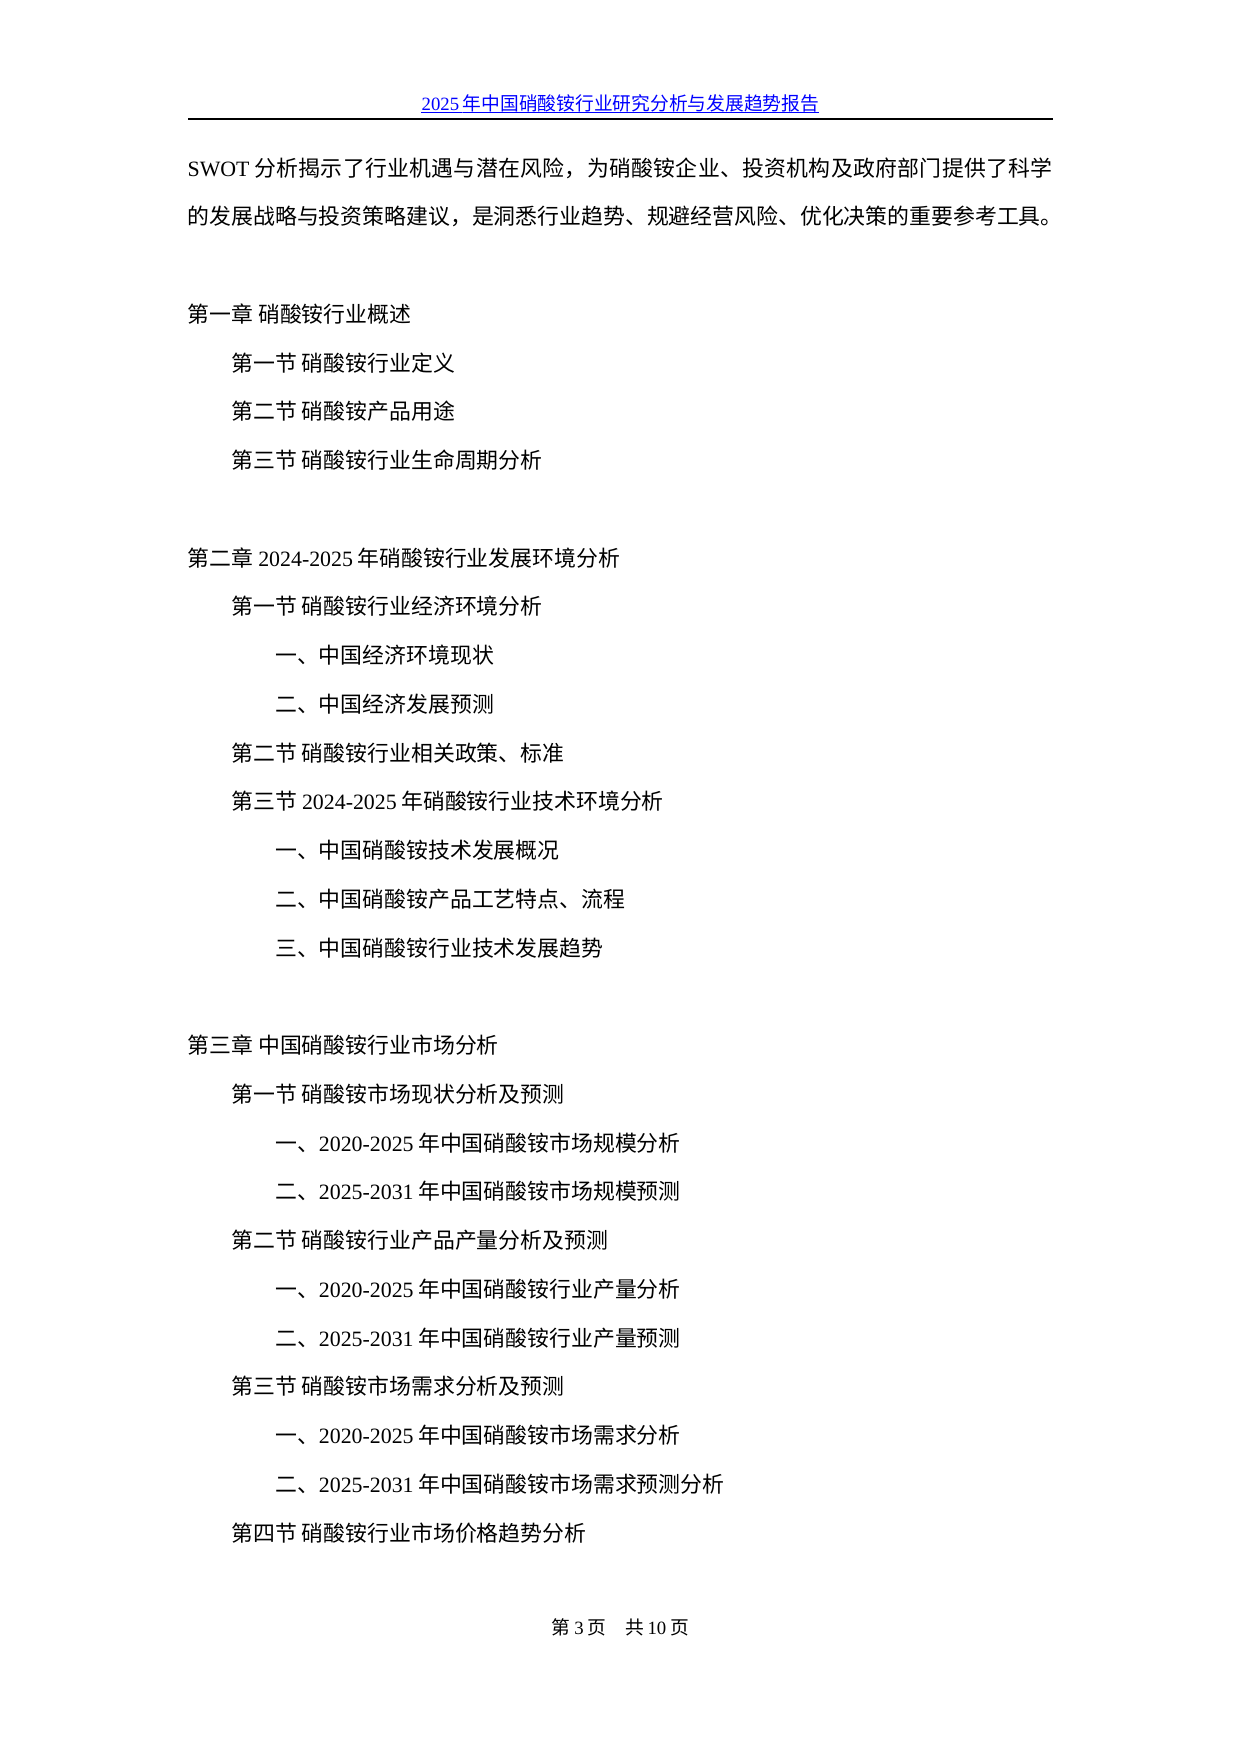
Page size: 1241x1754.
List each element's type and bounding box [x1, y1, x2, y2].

text [187, 150, 1053, 1548]
